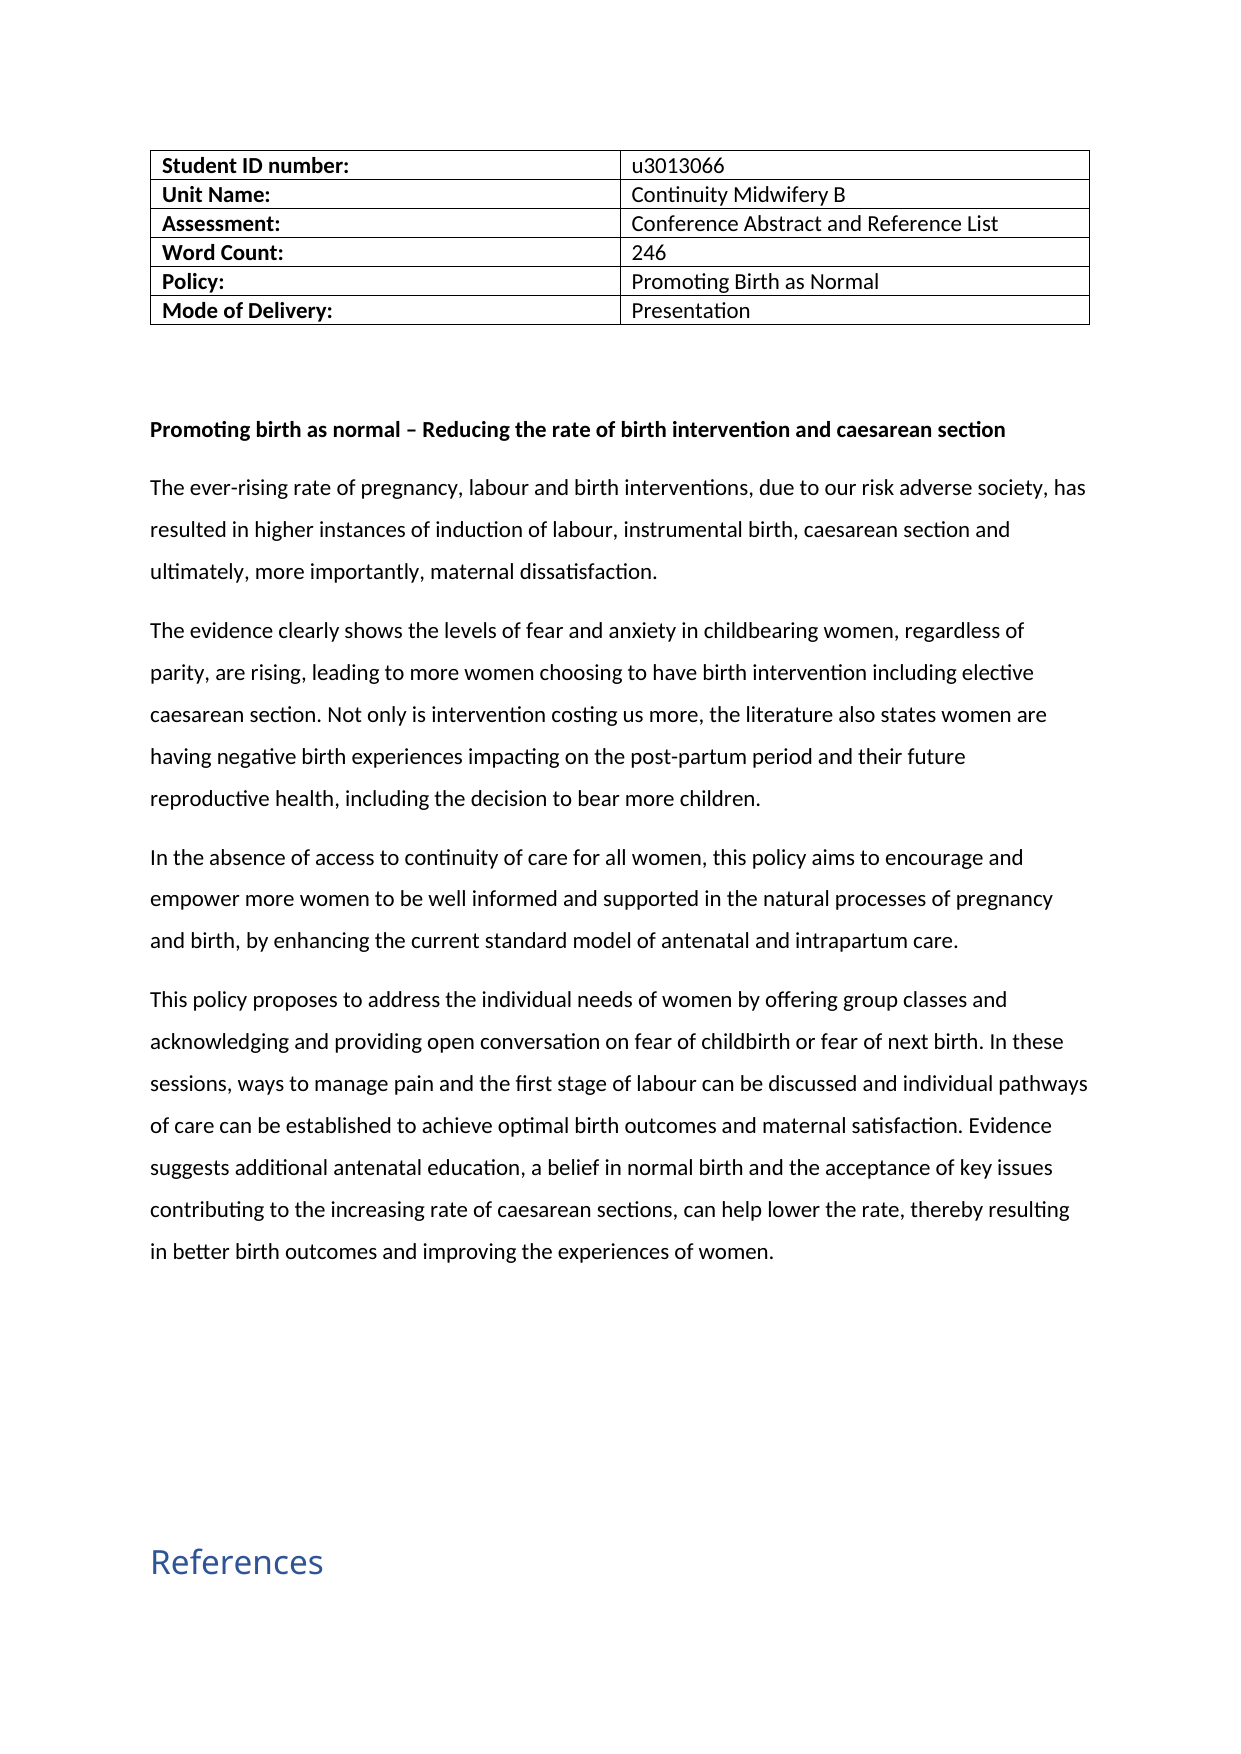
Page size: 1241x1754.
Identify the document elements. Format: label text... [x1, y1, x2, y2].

text This policy proposes to address the individual needs of women by offering group classes and acknowledging and providing open conversation on fear of childbirth or fear of next birth. In these sessions, ways to manage pain and the first stage of labour can be discussed and individual pathways of care can be established to achieve optimal birth outcomes and maternal satisfaction. Evidence suggests additional antenatal education, a belief in normal birth and the acceptance of key issues contributing to the increasing rate of caesarean sections, can help lower the rate, thereby resulting in better birth outcomes and improving the experiences of women. [150, 985, 1090, 1265]
table_cell Continuity Midwifery B [621, 180, 1089, 208]
text The evidence clearly shows the levels of fear and anxiety in childbearing women, regardless of parity, are rising, leading to more women choosing to have birth intervention including elective caesarean section. Not only is intervention costing us more, the literature also states women are having negative birth experiences impacting on the post-partum period and their future reproductive health, including the decision to bear more children. [150, 616, 1090, 812]
table_header u3013066 [621, 151, 1089, 179]
table_cell Policy: [151, 267, 620, 295]
text The ever-rising rate of pregnancy, labour and birth interventions, due to our risk adverse society, has resulted in higher instances of induction of labour, instrumental birth, caesarean section and ultimately, more importantly, maternal dissatisfaction. [150, 473, 1090, 585]
table_cell Mode of Delivery: [151, 296, 620, 324]
table_cell Promoting Birth as Normal [621, 267, 1089, 295]
table_cell 246 [621, 238, 1089, 266]
table_cell Presentation [621, 296, 1089, 324]
text In the absence of access to continuity of care for all women, this policy aims to encourage and empower more women to be well informed and supported in the natural processes of pregnancy and birth, by enhancing the current standard model of antenatal and intrapartum care. [150, 843, 1090, 954]
table_cell Word Count: [151, 238, 620, 266]
table_cell Unit Name: [151, 180, 620, 208]
text Promoting birth as normal – Reducing the rate of birth intervention and caesarean section [150, 415, 1090, 443]
table_header Student ID number: [151, 151, 620, 179]
table_cell Assessment: [151, 209, 620, 237]
table_cell Conference Abstract and Reference List [621, 209, 1089, 237]
